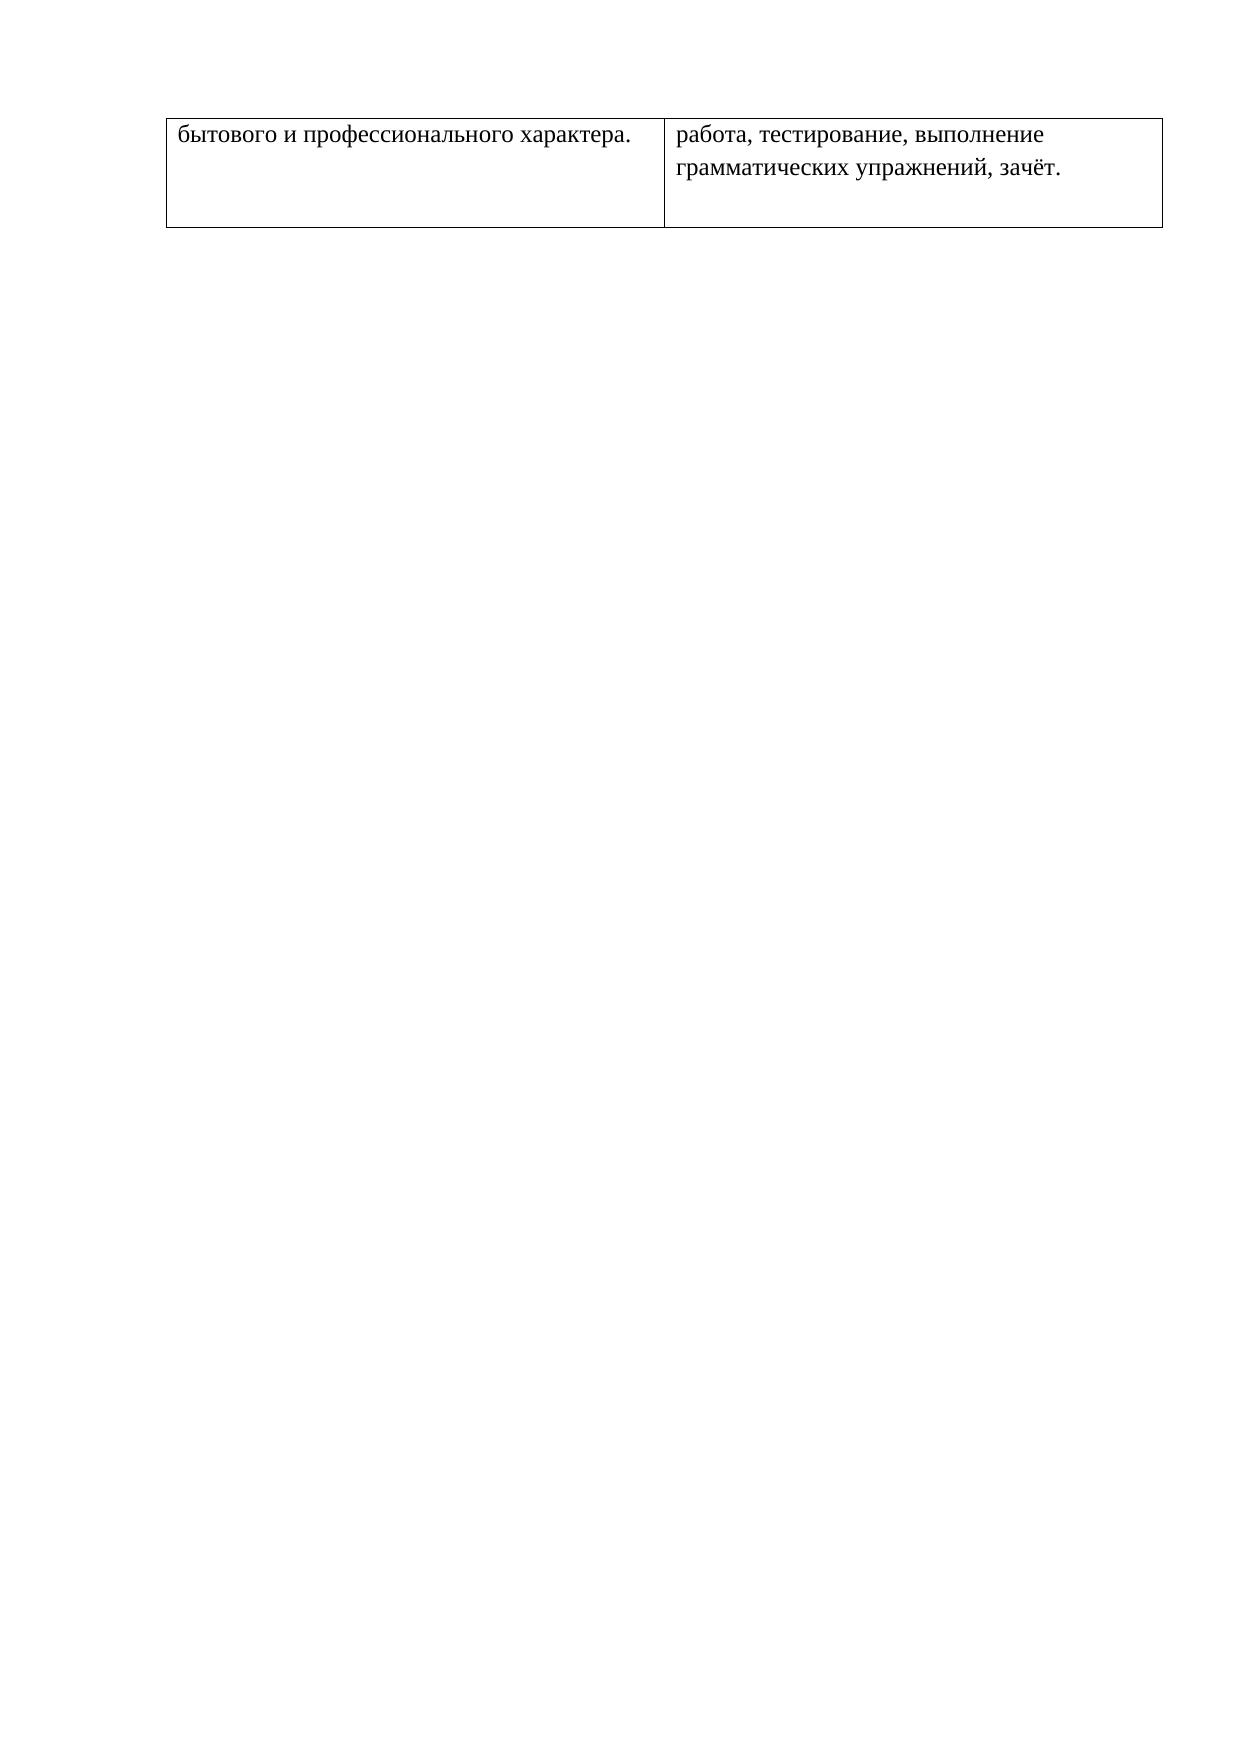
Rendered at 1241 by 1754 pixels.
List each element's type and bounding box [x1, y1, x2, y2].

table_cell [167, 119, 664, 227]
table_cell [665, 119, 1162, 227]
